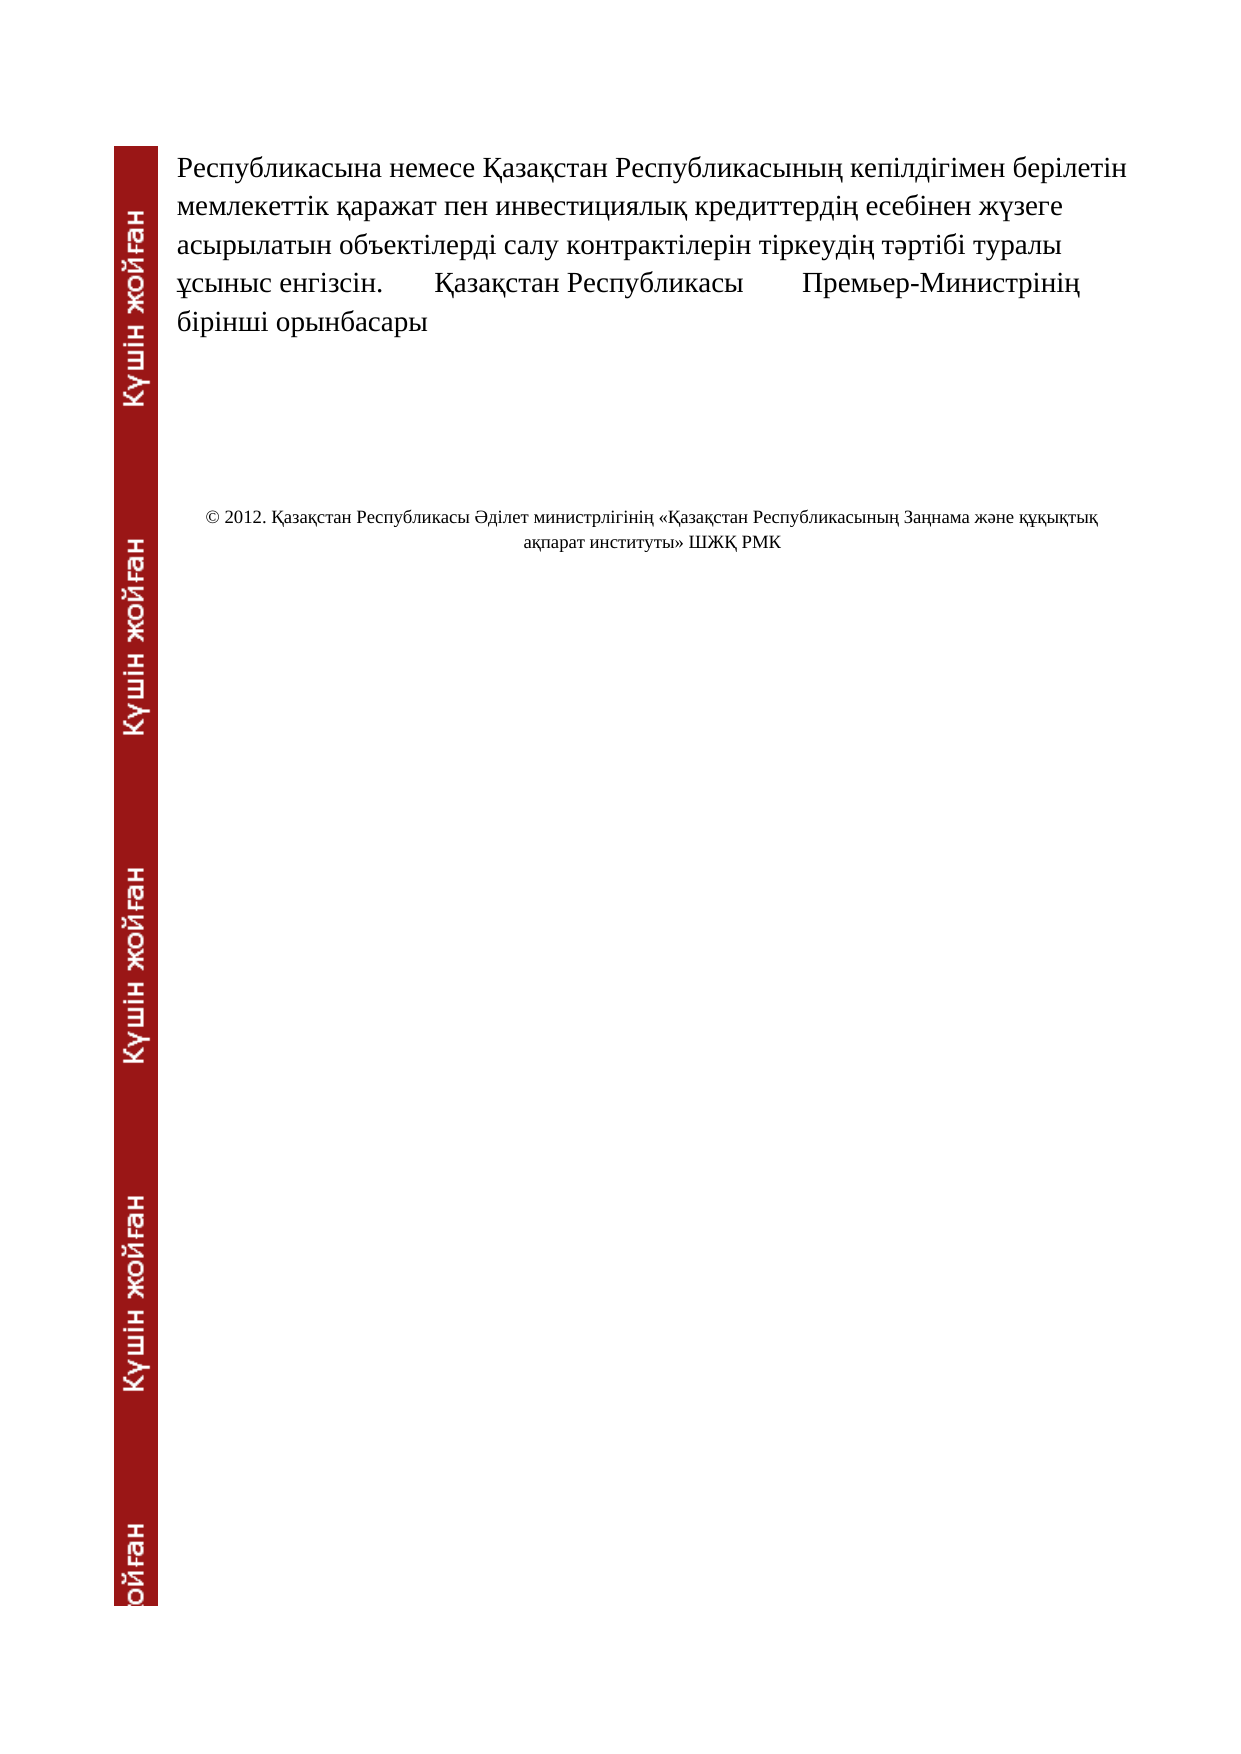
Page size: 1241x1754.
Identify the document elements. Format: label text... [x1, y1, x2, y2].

text © 2012. Қазақстан Республикасы Әділет министрлігінің «Қазақстан Республикасының Заңнама және құқықтық ақпарат институты» ШЖҚ РМК [112, 506, 1128, 552]
picture [114, 338, 158, 506]
text Республикасына немесе Қазақстан Республикасының кепiлдiгiмен берiлетiн мемлекеттiк қаражат пен инвестициялық кредиттердiң есебiнен жүзеге асырылатын объектiлердi салу контрактiлерiн тiркеудiң тәртiбi туралы ұсыныс енгiзсiн. Қазақстан Республикасы Премьер-Министрiнiң бiрiншi орынбасары [112, 150, 1128, 338]
picture [114, 552, 158, 1606]
picture [114, 146, 158, 150]
